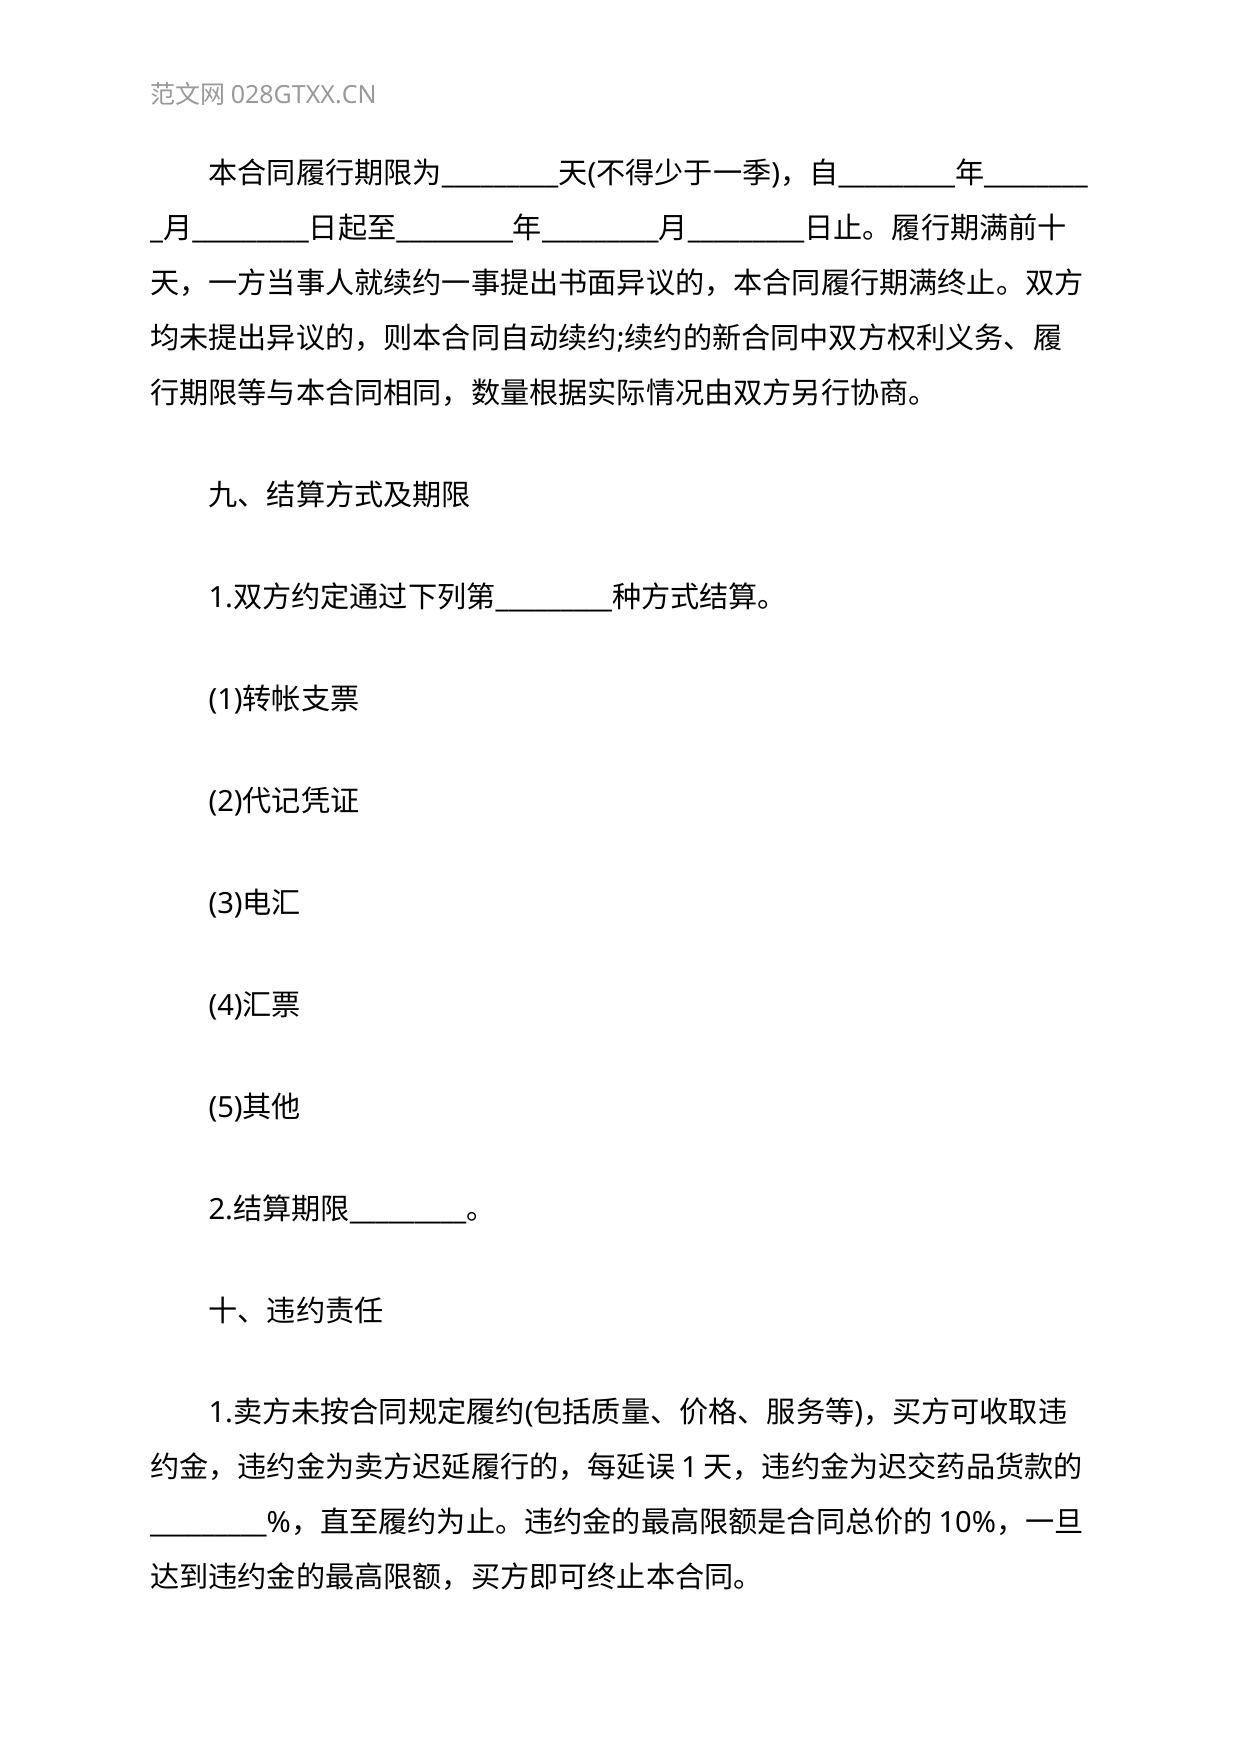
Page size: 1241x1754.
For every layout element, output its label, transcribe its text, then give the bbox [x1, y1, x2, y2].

text 1.双方约定通过下列第_________种方式结算。 [150, 573, 1090, 616]
text (1)转帐支票 [150, 675, 1090, 718]
text (2)代记凭证 [150, 777, 1090, 820]
text 十、违约责任 [150, 1287, 1090, 1329]
text (4)汇票 [150, 981, 1090, 1024]
text (5)其他 [150, 1083, 1090, 1126]
text 2.结算期限_________。 [150, 1185, 1090, 1228]
text 1.卖方未按合同规定履约(包括质量、价格、服务等)，买方可收取违约金，违约金为卖方迟延履行的，每延误1天，违约金为迟交药品货款的_________%，直至履约为止。违约金的最高限额是合同总价的10%，一旦达到违约金的最高限额，买方即可终止本合同。 [150, 1389, 1090, 1596]
text 本合同履行期限为_________天(不得少于一季)，自_________年_________月_________日起至_________年_________月_________日止。履行期满前十天，一方当事人就续约一事提出书面异议的，本合同履行期满终止。双方均未提出异议的，则本合同自动续约;续约的新合同中双方权利义务、履行期限等与本合同相同，数量根据实际情况由双方另行协商。 [150, 150, 1090, 412]
text (3)电汇 [150, 879, 1090, 922]
text 九、结算方式及期限 [150, 472, 1090, 514]
